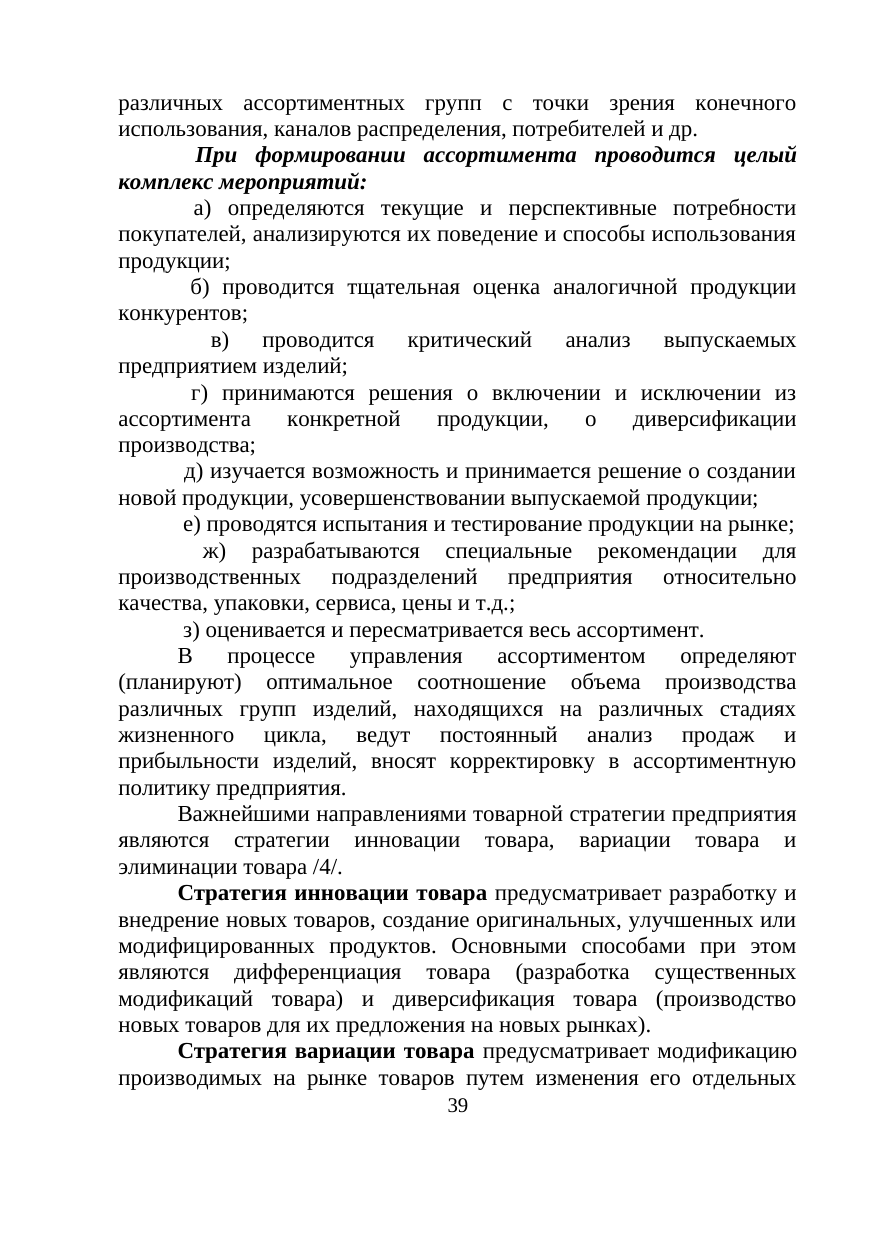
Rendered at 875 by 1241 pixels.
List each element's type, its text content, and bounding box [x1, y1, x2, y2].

text з) оценивается и пересматривается весь ассортимент. [118, 616, 797, 642]
text При формировании ассортимента проводится целый комплекс мероприятий: [118, 141, 797, 194]
text а) определяются текущие и перспективные потребности покупателей, анализируются их поведение и способы использования продукции; [118, 194, 797, 273]
text Важнейшими направлениями товарной стратегии предприятия являются стратегии инновации товара, вариации товара и элиминации товара /4/. [118, 800, 797, 879]
text е) проводятся испытания и тестирование продукции на рынке; [118, 510, 797, 537]
text Стратегия инновации товара предусматривает разработку и внедрение новых товаров, создание оригинальных, улучшенных или модифицированных продуктов. Основными способами при этом являются дифференциация товара (разработка существенных модификаций товара) и диверсификация товара (производство новых товаров для их предложения на новых рынках). [118, 879, 797, 1037]
text г) принимаются решения о включении и исключении из ассортимента конкретной продукции, о диверсификации производства; [118, 378, 797, 458]
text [118, 1037, 797, 1090]
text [118, 89, 797, 141]
text В процессе управления ассортиментом определяют (планируют) оптимальное соотношение объема производства различных групп изделий, находящихся на различных стадиях жизненного цикла, ведут постоянный анализ продаж и прибыльности изделий, вносят корректировку в ассортиментную политику предприятия. [118, 642, 797, 800]
text д) изучается возможность и принимается решение о создании новой продукции, усовершенствовании выпускаемой продукции; [118, 458, 797, 510]
text ж) разрабатываются специальные рекомендации для производственных подразделений предприятия относительно качества, упаковки, сервиса, цены и т.д.; [118, 537, 797, 616]
text б) проводится тщательная оценка аналогичной продукции конкурентов; [118, 273, 797, 326]
text в) проводится критический анализ выпускаемых предприятием изделий; [118, 326, 797, 378]
